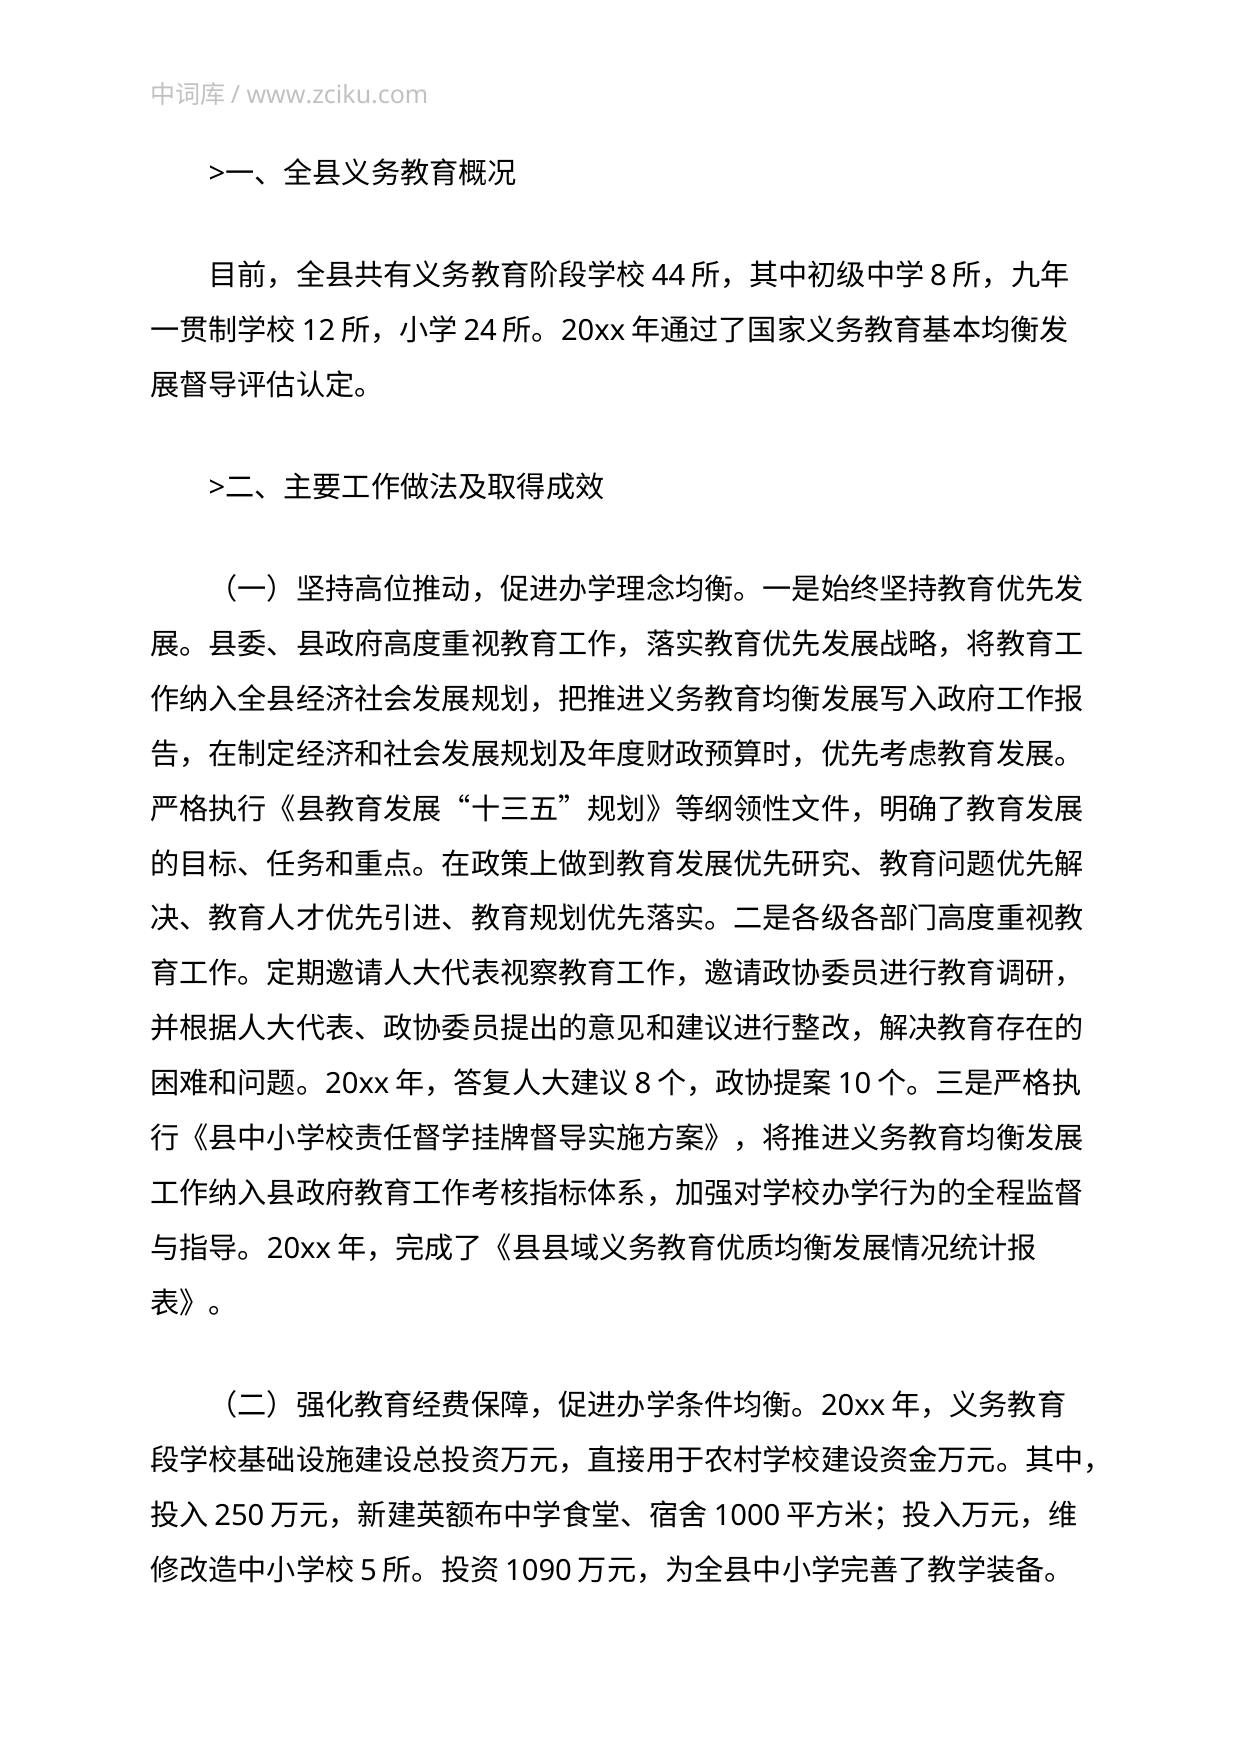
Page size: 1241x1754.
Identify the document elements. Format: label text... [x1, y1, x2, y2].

text （一）坚持高位推动，促进办学理念均衡。一是始终坚持教育优先发展。县委、县政府高度重视教育工作，落实教育优先发展战略，将教育工作纳入全县经济社会发展规划，把推进义务教育均衡发展写入政府工作报告，在制定经济和社会发展规划及年度财政预算时，优先考虑教育发展。严格执行《县教育发展“十三五”规划》等纲领性文件，明确了教育发展的目标、任务和重点。在政策上做到教育发展优先研究、教育问题优先解决、教育人才优先引进、教育规划优先落实。二是各级各部门高度重视教育工作。定期邀请人大代表视察教育工作，邀请政协委员进行教育调研，并根据人大代表、政协委员提出的意见和建议进行整改，解决教育存在的困难和问题。20xx年，答复人大建议8个，政协提案10个。三是严格执行《县中小学校责任督学挂牌督导实施方案》，将推进义务教育均衡发展工作纳入县政府教育工作考核指标体系，加强对学校办学行为的全程监督与指导。20xx年，完成了《县县域义务教育优质均衡发展情况统计报表》。 [150, 566, 1090, 1322]
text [150, 1381, 1090, 1589]
text 目前，全县共有义务教育阶段学校44所，其中初级中学8所，九年一贯制学校12所，小学24所。20xx年通过了国家义务教育基本均衡发展督导评估认定。 [150, 252, 1090, 404]
text >二、主要工作做法及取得成效 [150, 464, 1090, 506]
text >一、全县义务教育概况 [150, 150, 1090, 192]
